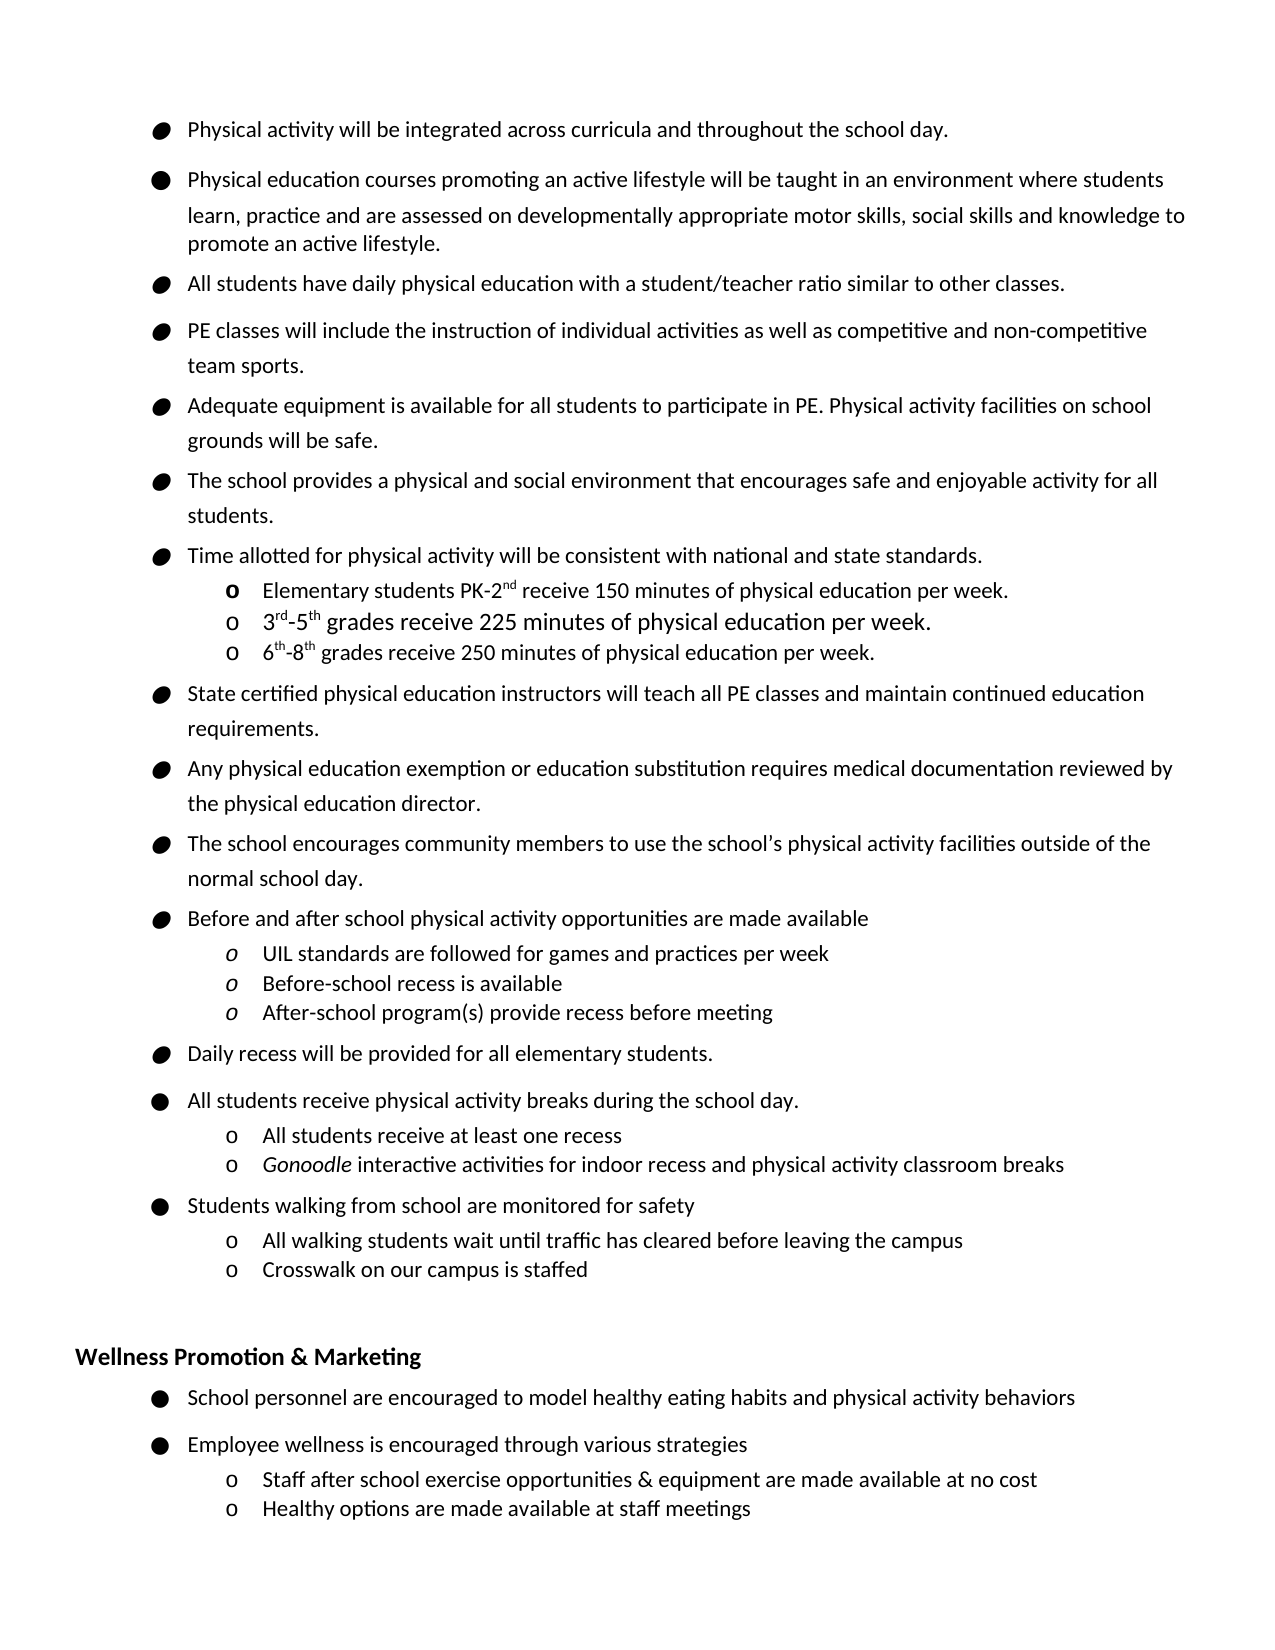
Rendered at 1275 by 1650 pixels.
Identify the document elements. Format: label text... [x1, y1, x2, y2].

list Employee wellness is encouraged through various strategies [150, 1418, 1200, 1465]
list Physical activity will be integrated across curricula and throughout the school day. [150, 103, 1200, 150]
list Crosswalk on our campus is staffed [225, 1256, 1200, 1285]
list PE classes will include the instruction of individual activities as well as competitive and non-competitive team sports. [150, 304, 1200, 379]
list Daily recess will be provided for all elementary students. [150, 1027, 1200, 1074]
list All students receive physical activity breaks during the school day. [150, 1074, 1200, 1121]
list All students receive at least one recess [225, 1121, 1200, 1150]
list The school encourages community members to use the school’s physical activity facilities outside of the normal school day. [150, 818, 1200, 893]
list Gonoodle interactive activities for indoor recess and physical activity classroom breaks [225, 1150, 1200, 1179]
list Physical education courses promoting an active lifestyle will be taught in an environment where students learn, practice and are assessed on developmentally appropriate motor skills, social skills and knowledge to promote an active lifestyle. [150, 150, 1200, 257]
list Time allotted for physical activity will be consistent with national and state standards. [150, 529, 1200, 576]
list After-school program(s) provide recess before meeting [225, 998, 1200, 1027]
list Students walking from school are monitored for safety [150, 1179, 1200, 1226]
list Before-school recess is available [225, 969, 1200, 998]
text Wellness Promotion & Marketing [75, 1341, 1200, 1371]
list UIL standards are followed for games and practices per week [225, 939, 1200, 969]
list Any physical education exemption or education substitution requires medical documentation reviewed by the physical education director. [150, 743, 1200, 818]
list Elementary students PK-2nd receive 150 minutes of physical education per week. [225, 576, 1200, 606]
list 3rd-5th grades receive 225 minutes of physical education per week. [225, 606, 1200, 638]
list State certified physical education instructors will teach all PE classes and maintain continued education requirements. [150, 668, 1200, 743]
list Adequate equipment is available for all students to participate in PE. Physical activity facilities on school grounds will be safe. [150, 379, 1200, 454]
list All walking students wait until traffic has cleared before leaving the campus [225, 1226, 1200, 1256]
list All students have daily physical education with a student/teacher ratio similar to other classes. [150, 257, 1200, 304]
list 6th-8th grades receive 250 minutes of physical education per week. [225, 638, 1200, 668]
list School personnel are encouraged to model healthy eating habits and physical activity behaviors [150, 1371, 1200, 1418]
list The school provides a physical and social environment that encourages safe and enjoyable activity for all students. [150, 454, 1200, 529]
list Before and after school physical activity opportunities are made available [150, 893, 1200, 939]
list Staff after school exercise opportunities & equipment are made available at no cost [225, 1465, 1200, 1494]
list Healthy options are made available at staff meetings [225, 1494, 1200, 1523]
